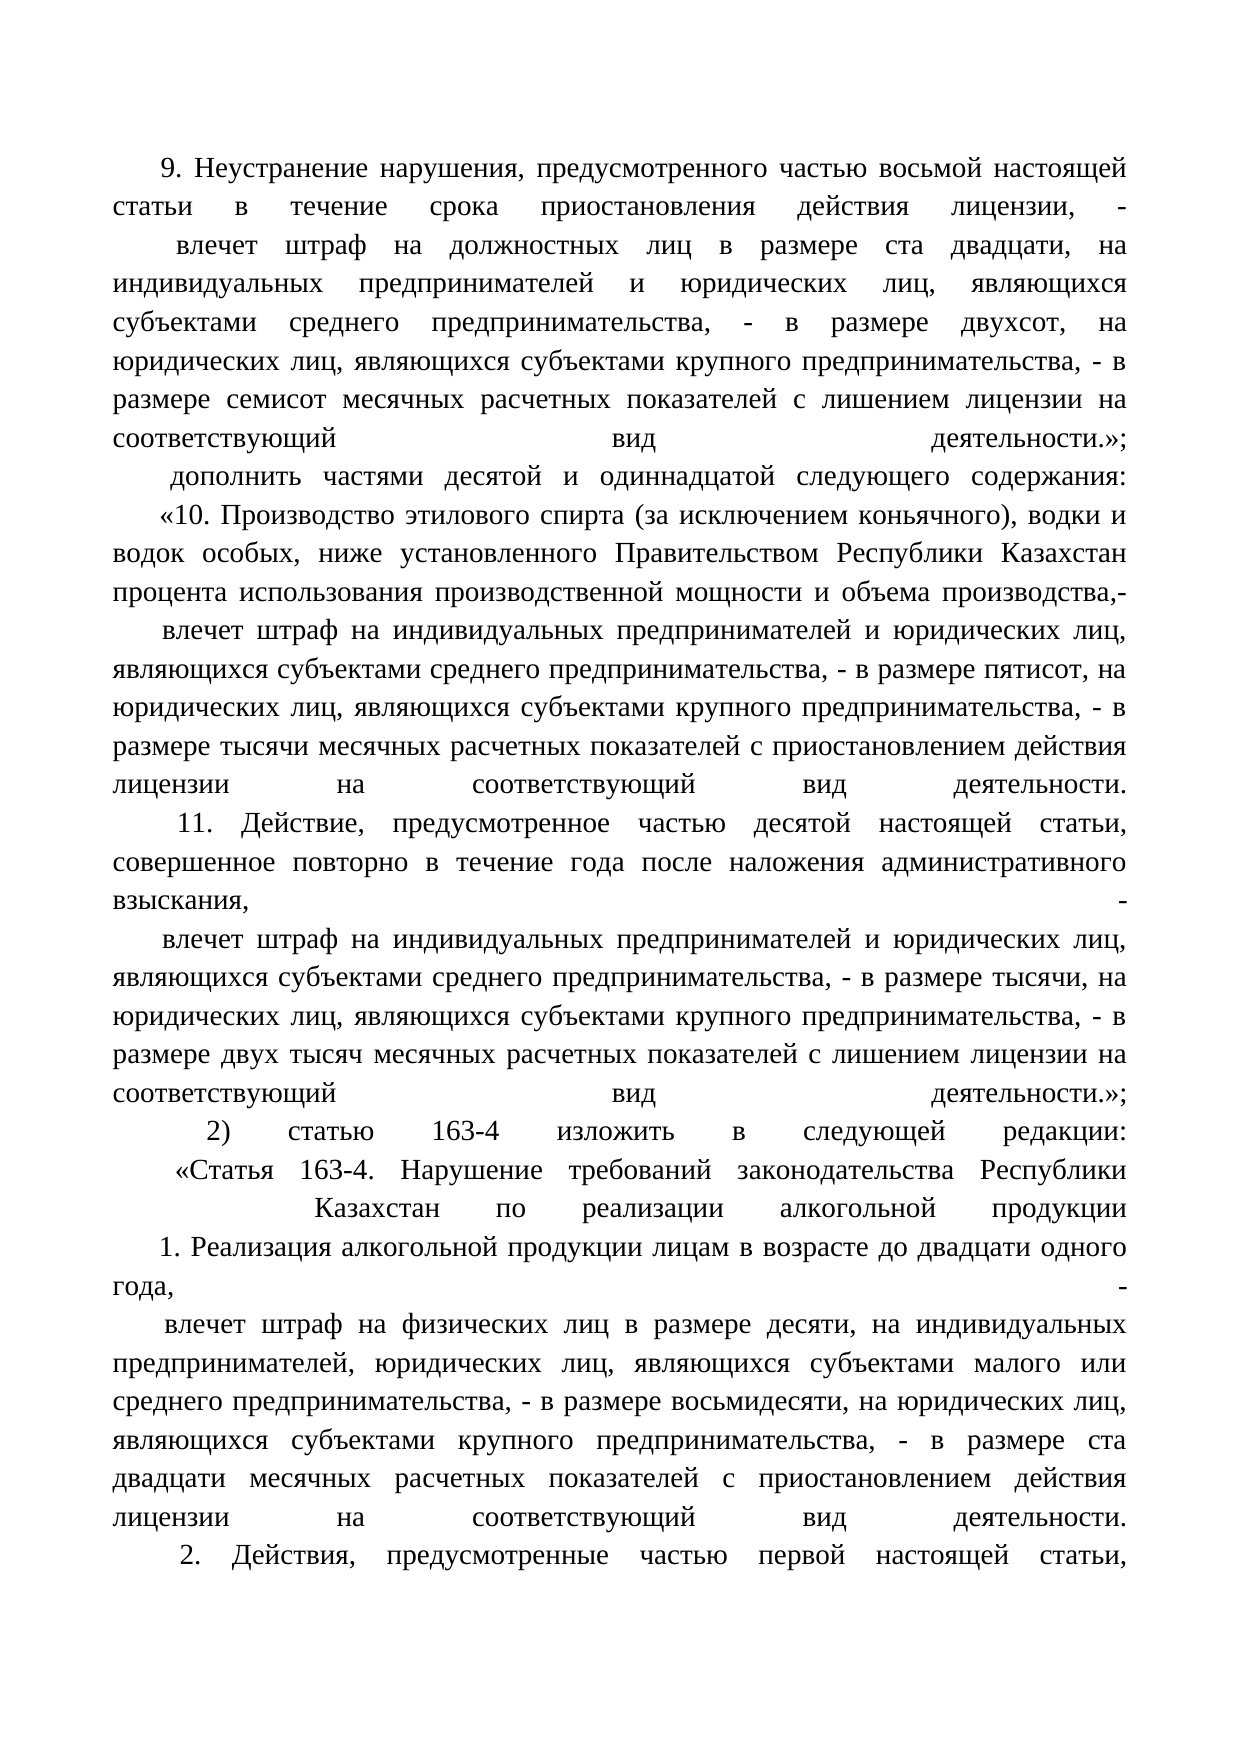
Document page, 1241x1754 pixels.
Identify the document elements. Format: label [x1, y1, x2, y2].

text [112, 150, 1128, 1571]
